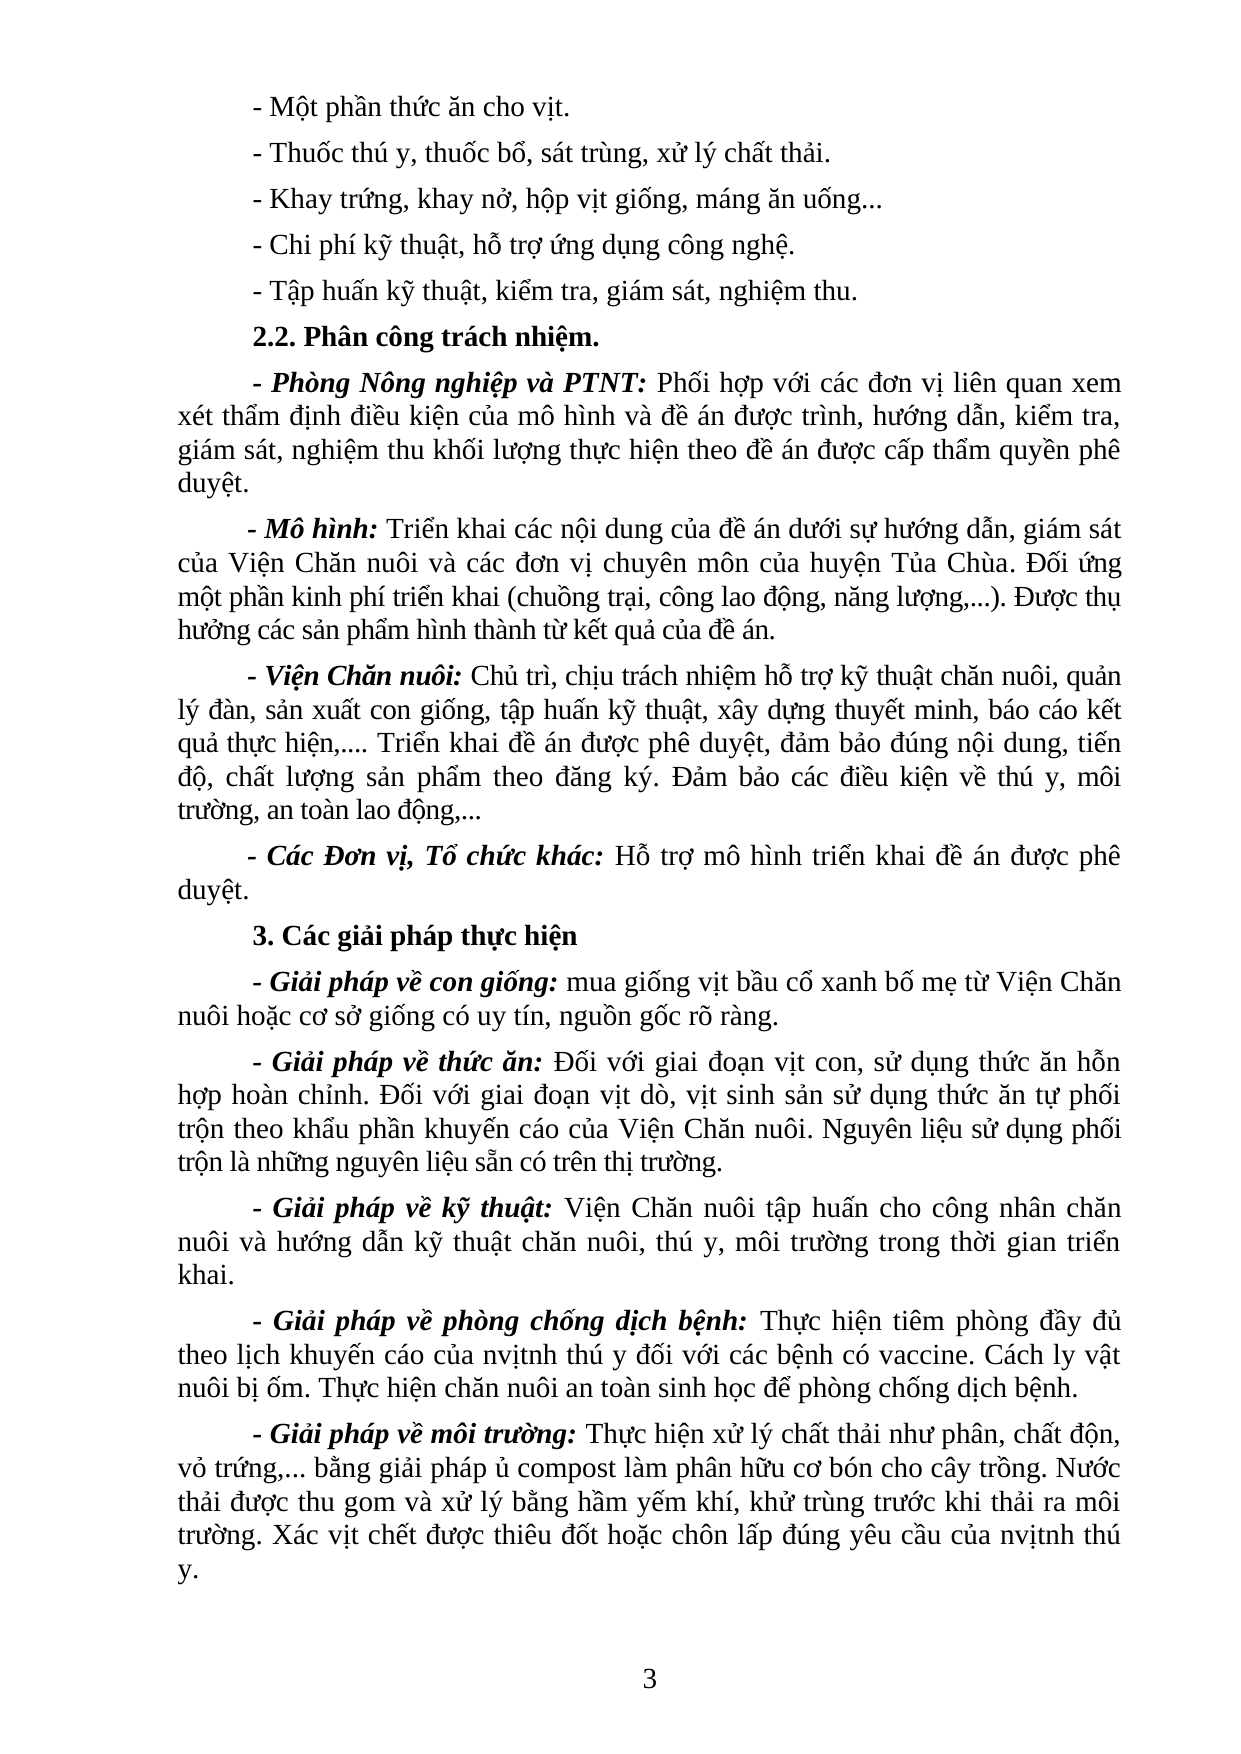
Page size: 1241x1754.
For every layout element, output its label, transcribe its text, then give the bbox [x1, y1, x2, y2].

text - Chi phí kỹ thuật, hỗ trợ ứng dụng công nghệ. [177, 227, 1122, 260]
text 3. Các giải pháp thực hiện [177, 918, 1122, 952]
text - Khay trứng, khay nở, hộp vịt giống, máng ăn uống... [177, 181, 1122, 214]
text - Giải pháp về thức ăn: Đối với giai đoạn vịt con, sử dụng thức ăn hỗn hợp hoàn chỉnh. Đối với giai đoạn vịt dò, vịt sinh sản sử dụng thức ăn tự phối trộn theo khẩu phần khuyến cáo của Viện Chăn nuôi. Nguyên liệu sử dụng phối trộn là những nguyên liệu sẵn có trên thị trường. [177, 1044, 1122, 1178]
text - Giải pháp về môi trường: Thực hiện xử lý chất thải như phân, chất độn, vỏ trứng,... bằng giải pháp ủ compost làm phân hữu cơ bón cho cây trồng. Nước thải được thu gom và xử lý bằng hầm yếm khí, khử trùng trước khi thải ra môi trường. Xác vịt chết được thiêu đốt hoặc chôn lấp đúng yêu cầu của nvịtnh thú y. [177, 1417, 1122, 1584]
text - Thuốc thú y, thuốc bổ, sát trùng, xử lý chất thải. [177, 135, 1122, 168]
text - Viện Chăn nuôi: Chủ trì, chịu trách nhiệm hỗ trợ kỹ thuật chăn nuôi, quản lý đàn, sản xuất con giống, tập huấn kỹ thuật, xây dựng thuyết minh, báo cáo kết quả thực hiện,.... Triển khai đề án được phê duyệt, đảm bảo đúng nội dung, tiến độ, chất lượng sản phẩm theo đăng ký. Đảm bảo các điều kiện về thú y, môi trường, an toàn lao động,... [177, 658, 1122, 826]
text - Giải pháp về con giống: mua giống vịt bầu cổ xanh bố mẹ từ Viện Chăn nuôi hoặc cơ sở giống có uy tín, nguồn gốc rõ ràng. [177, 964, 1122, 1031]
text - Các Đơn vị, Tổ chức khác: Hỗ trợ mô hình triển khai đề án được phê duyệt. [177, 838, 1122, 906]
text 2.2. Phân công trách nhiệm. [177, 319, 1122, 352]
text - Mô hình: Triển khai các nội dung của đề án dưới sự hướng dẫn, giám sát của Viện Chăn nuôi và các đơn vị chuyên môn của huyện Tủa Chùa. Đối ứng một phần kinh phí triển khai (chuồng trại, công lao động, năng lượng,...). Được thụ hưởng các sản phẩm hình thành từ kết quả của đề án. [177, 512, 1122, 646]
text - Một phần thức ăn cho vịt. [177, 89, 1122, 122]
text - Giải pháp về kỹ thuật: Viện Chăn nuôi tập huấn cho công nhân chăn nuôi và hướng dẫn kỹ thuật chăn nuôi, thú y, môi trường trong thời gian triển khai. [177, 1190, 1122, 1291]
text - Giải pháp về phòng chống dịch bệnh: Thực hiện tiêm phòng đầy đủ theo lịch khuyến cáo của nvịtnh thú y đối với các bệnh có vaccine. Cách ly vật nuôi bị ốm. Thực hiện chăn nuôi an toàn sinh học để phòng chống dịch bệnh. [177, 1303, 1122, 1404]
text - Phòng Nông nghiệp và PTNT: Phối hợp với các đơn vị liên quan xem xét thẩm định điều kiện của mô hình và đề án được trình, hướng dẫn, kiểm tra, giám sát, nghiệm thu khối lượng thực hiện theo đề án được cấp thẩm quyền phê duyệt. [177, 365, 1122, 499]
text - Tập huấn kỹ thuật, kiểm tra, giám sát, nghiệm thu. [177, 273, 1122, 306]
